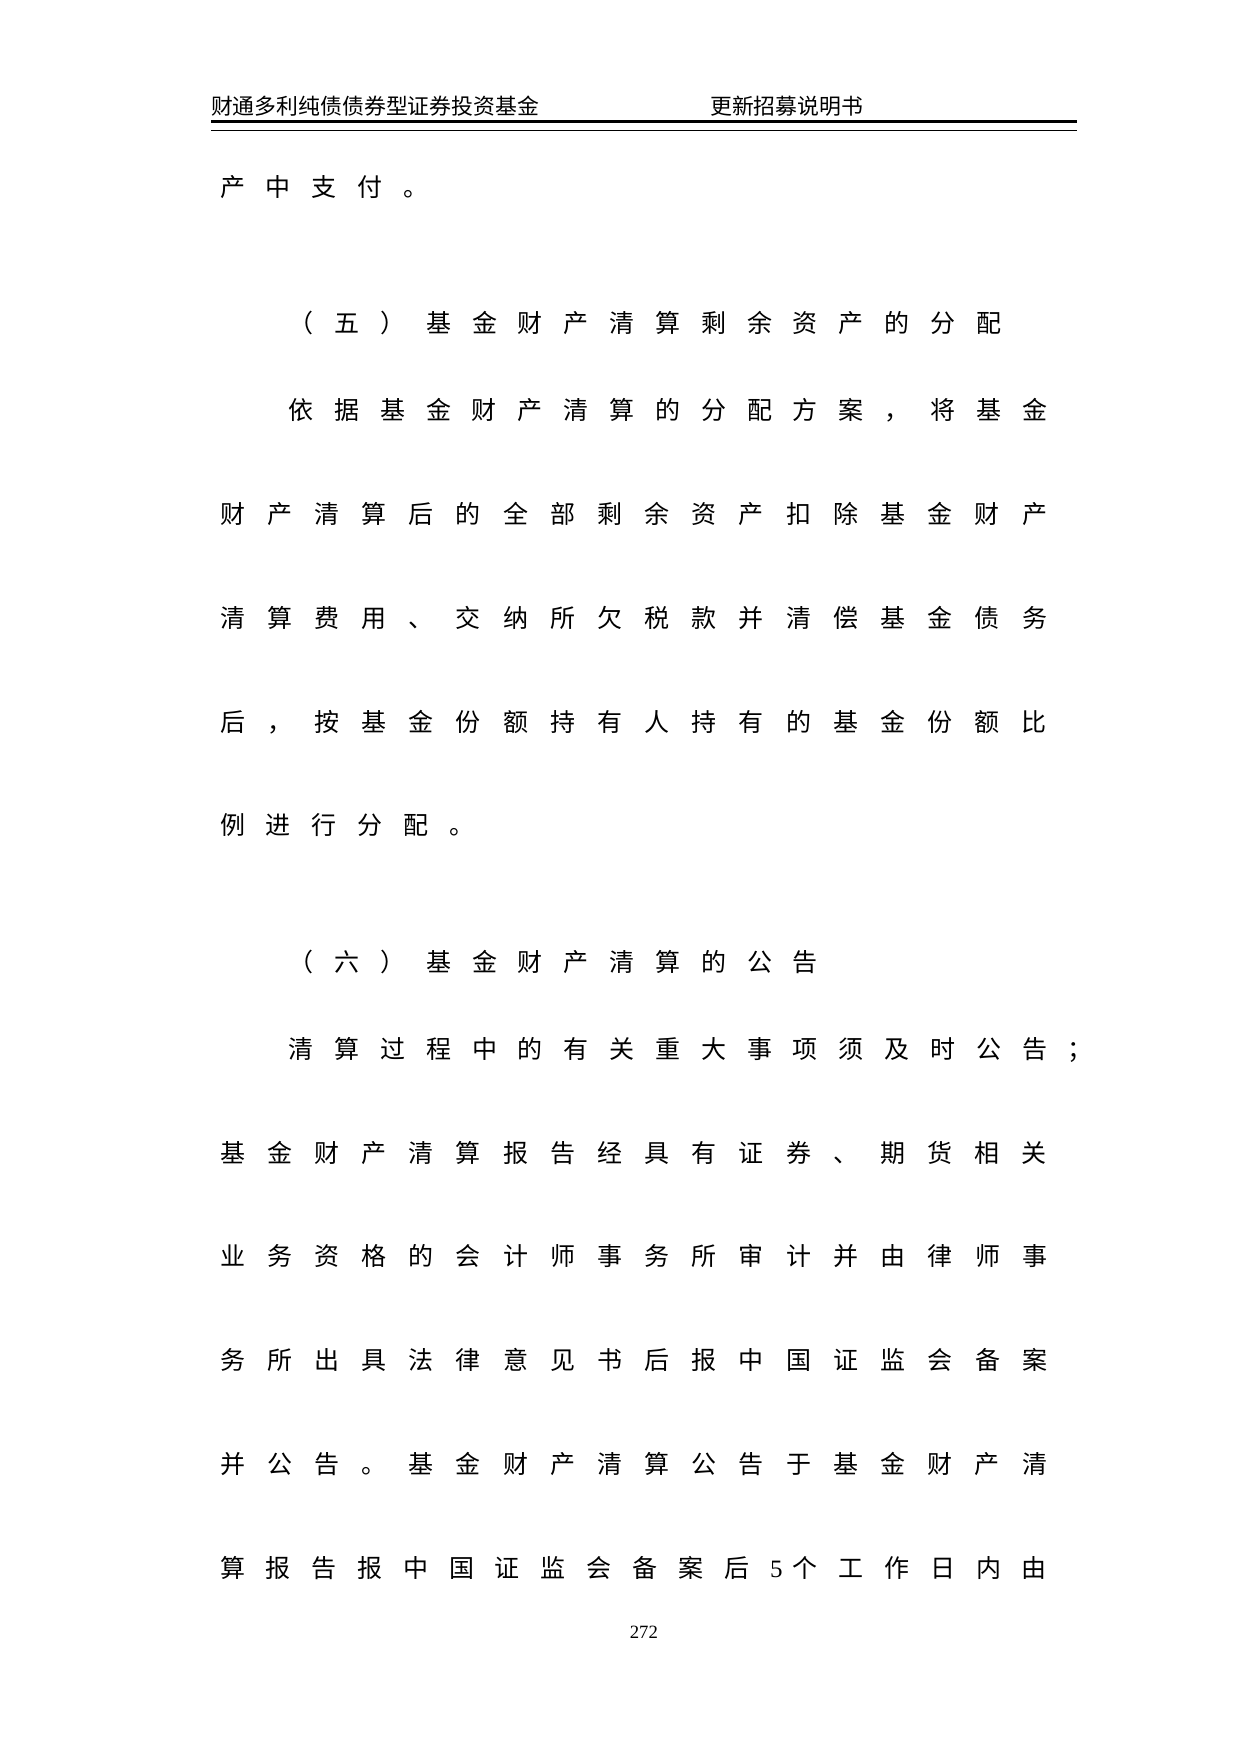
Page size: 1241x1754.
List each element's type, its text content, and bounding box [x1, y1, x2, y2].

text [220, 151, 1068, 220]
text （六）基金财产清算的公告 [220, 926, 1068, 995]
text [220, 1013, 1068, 1601]
text （五）基金财产清算剩余资产的分配 [220, 287, 1068, 356]
text 依据基金财产清算的分配方案，将基金财产清算后的全部剩余资产扣除基金财产清算费用、交纳所欠税款并清偿基金债务后，按基金份额持有人持有的基金份额比例进行分配。 [220, 374, 1068, 858]
